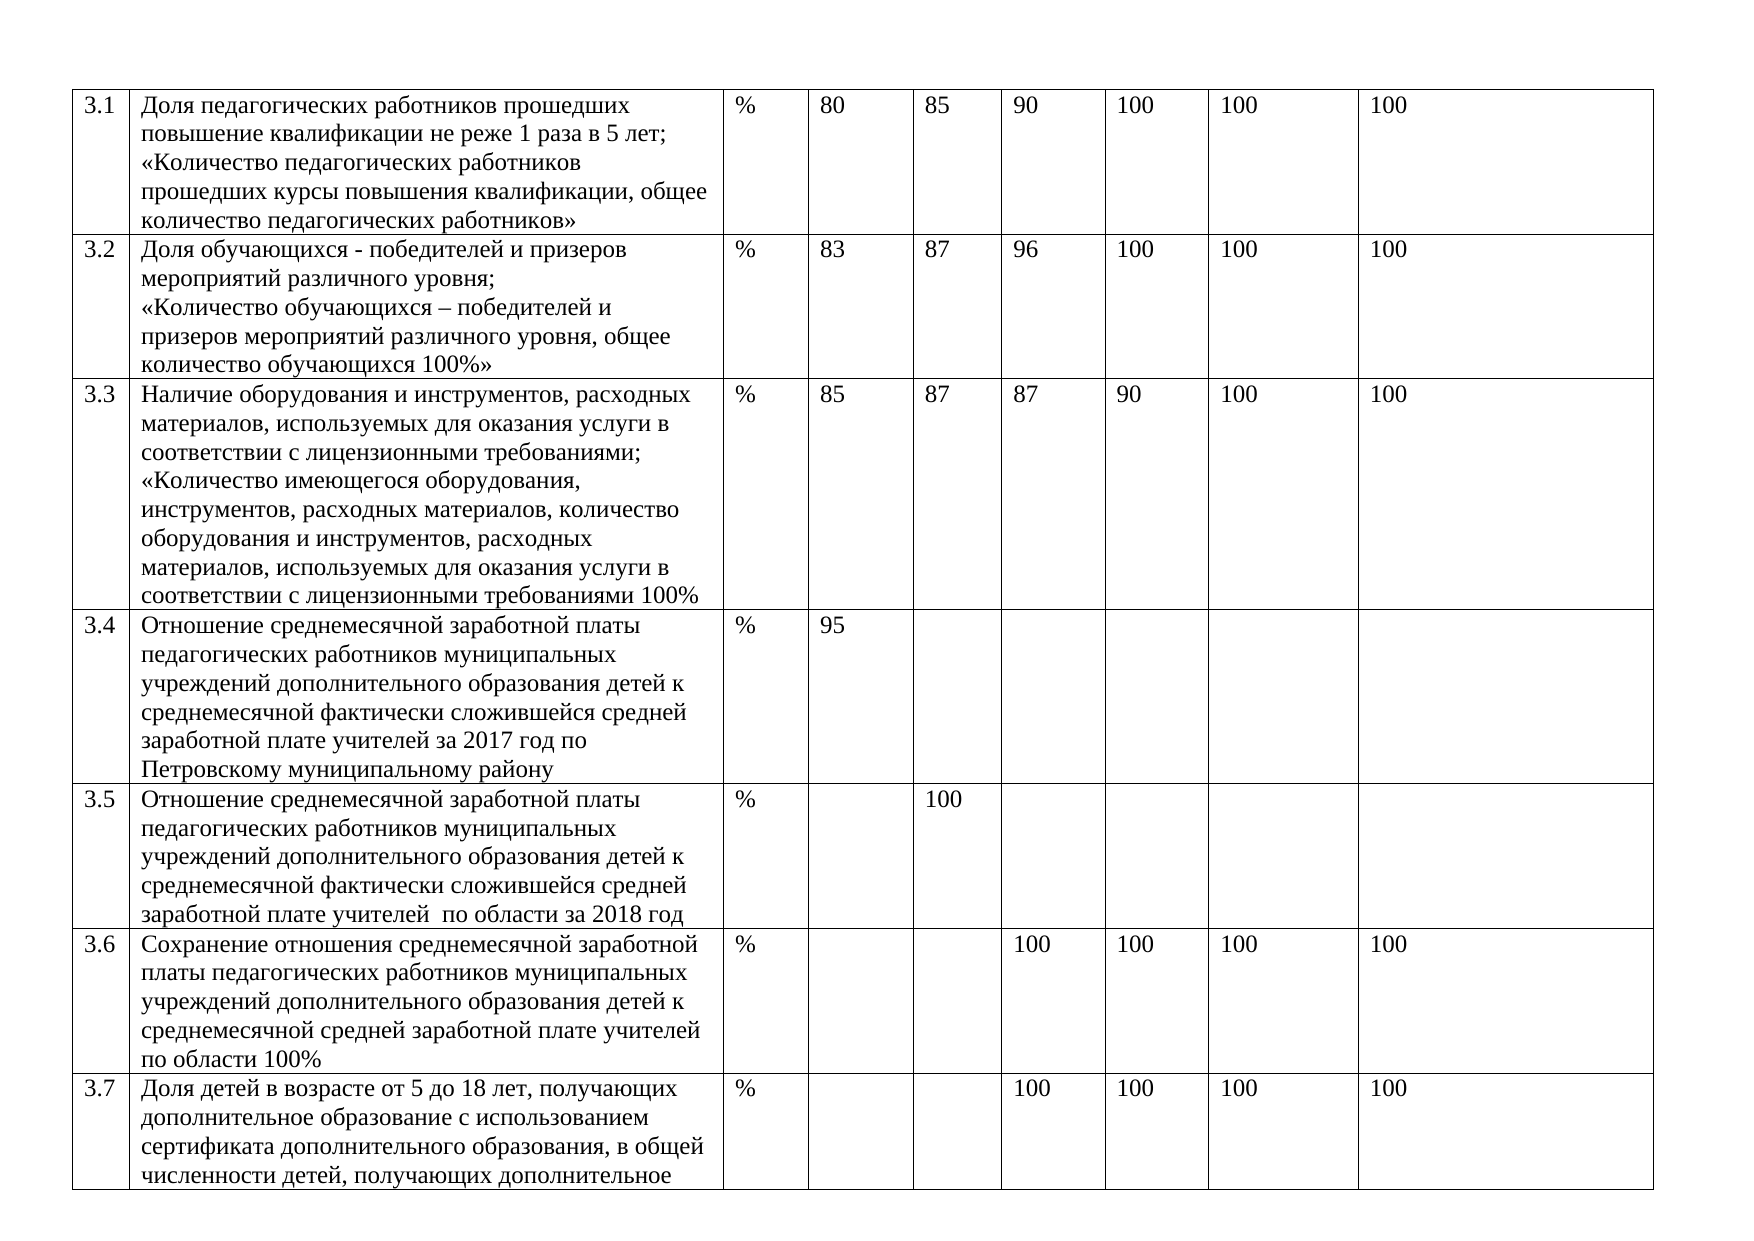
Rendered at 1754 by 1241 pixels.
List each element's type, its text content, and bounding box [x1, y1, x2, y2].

table_cell 100 [1359, 379, 1653, 609]
table_cell 100 [1002, 1074, 1105, 1188]
table_cell Наличие оборудования и инструментов, расходных материалов, используемых для оказания услуги в соответствии с лицензионными требованиями; «Количество имеющегося оборудования, инструментов, расходных материалов, количество оборудования и инструментов, расходных материалов, используемых для оказания услуги в соответствии с лицензионными требованиями 100% [130, 379, 723, 609]
table_cell 100 [1359, 235, 1653, 378]
table_cell Доля обучающихся - победителей и призеров мероприятий различного уровня; «Количество обучающихся – победителей и призеров мероприятий различного уровня, общее количество обучающихся 100%» [130, 235, 723, 378]
table_cell 100 [1359, 90, 1653, 233]
table_cell 87 [914, 379, 1001, 609]
table_cell [914, 929, 1001, 1072]
table_cell 3.6 [73, 929, 129, 1072]
table_cell [809, 784, 913, 928]
table_cell 100 [1209, 379, 1358, 609]
table_cell % [724, 379, 808, 609]
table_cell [130, 1074, 723, 1188]
table_cell [1002, 610, 1105, 783]
table_cell 100 [1106, 90, 1208, 233]
table_cell 100 [1359, 1074, 1653, 1188]
table_cell [1209, 610, 1358, 783]
table_cell Доля педагогических работников прошедших повышение квалификации не реже 1 раза в 5 лет; «Количество педагогических работников прошедших курсы повышения квалификации, общее количество педагогических работников» [130, 90, 723, 233]
table_cell [809, 929, 913, 1072]
table_cell [1209, 784, 1358, 928]
table_cell 100 [1002, 929, 1105, 1072]
table_cell 85 [914, 90, 1001, 233]
table_cell 100 [1359, 929, 1653, 1072]
table_cell % [724, 929, 808, 1072]
table_cell [1002, 784, 1105, 928]
table_cell % [724, 1074, 808, 1188]
table_cell 3.3 [73, 379, 129, 609]
table_cell % [724, 90, 808, 233]
table_cell Сохранение отношения среднемесячной заработной платы педагогических работников муниципальных учреждений дополнительного образования детей к среднемесячной средней заработной плате учителей по области 100% [130, 929, 723, 1072]
table_cell 100 [1209, 235, 1358, 378]
table_cell 100 [914, 784, 1001, 928]
table_cell 80 [809, 90, 913, 233]
table_cell 3.2 [73, 235, 129, 378]
table_cell 3.1 [73, 90, 129, 233]
table_cell 96 [1002, 235, 1105, 378]
table_cell 3.4 [73, 610, 129, 783]
table_cell [914, 610, 1001, 783]
table_cell 85 [809, 379, 913, 609]
table_cell Отношение среднемесячной заработной платы педагогических работников муниципальных учреждений дополнительного образования детей к среднемесячной фактически сложившейся средней заработной плате учителей за 2017 год по Петровскому муниципальному району [130, 610, 723, 783]
table_cell [1359, 610, 1653, 783]
table_cell 87 [1002, 379, 1105, 609]
table_cell 100 [1106, 235, 1208, 378]
table_cell % [724, 784, 808, 928]
table_cell [1359, 784, 1653, 928]
table_cell [1106, 784, 1208, 928]
table_cell 95 [809, 610, 913, 783]
table_cell 87 [914, 235, 1001, 378]
table_cell 3.7 [73, 1074, 129, 1188]
table_cell 90 [1002, 90, 1105, 233]
table_cell % [724, 610, 808, 783]
table_cell 3.5 [73, 784, 129, 928]
table_cell [914, 1074, 1001, 1188]
table_cell 100 [1209, 1074, 1358, 1188]
table_cell [1106, 610, 1208, 783]
table_cell Отношение среднемесячной заработной платы педагогических работников муниципальных учреждений дополнительного образования детей к среднемесячной фактически сложившейся средней заработной плате учителей по области за 2018 год [130, 784, 723, 928]
table_cell 100 [1106, 929, 1208, 1072]
table_cell 100 [1209, 929, 1358, 1072]
table_cell % [724, 235, 808, 378]
table_cell 100 [1209, 90, 1358, 233]
table_cell [809, 1074, 913, 1188]
table_cell 83 [809, 235, 913, 378]
table_cell 90 [1106, 379, 1208, 609]
table_cell 100 [1106, 1074, 1208, 1188]
